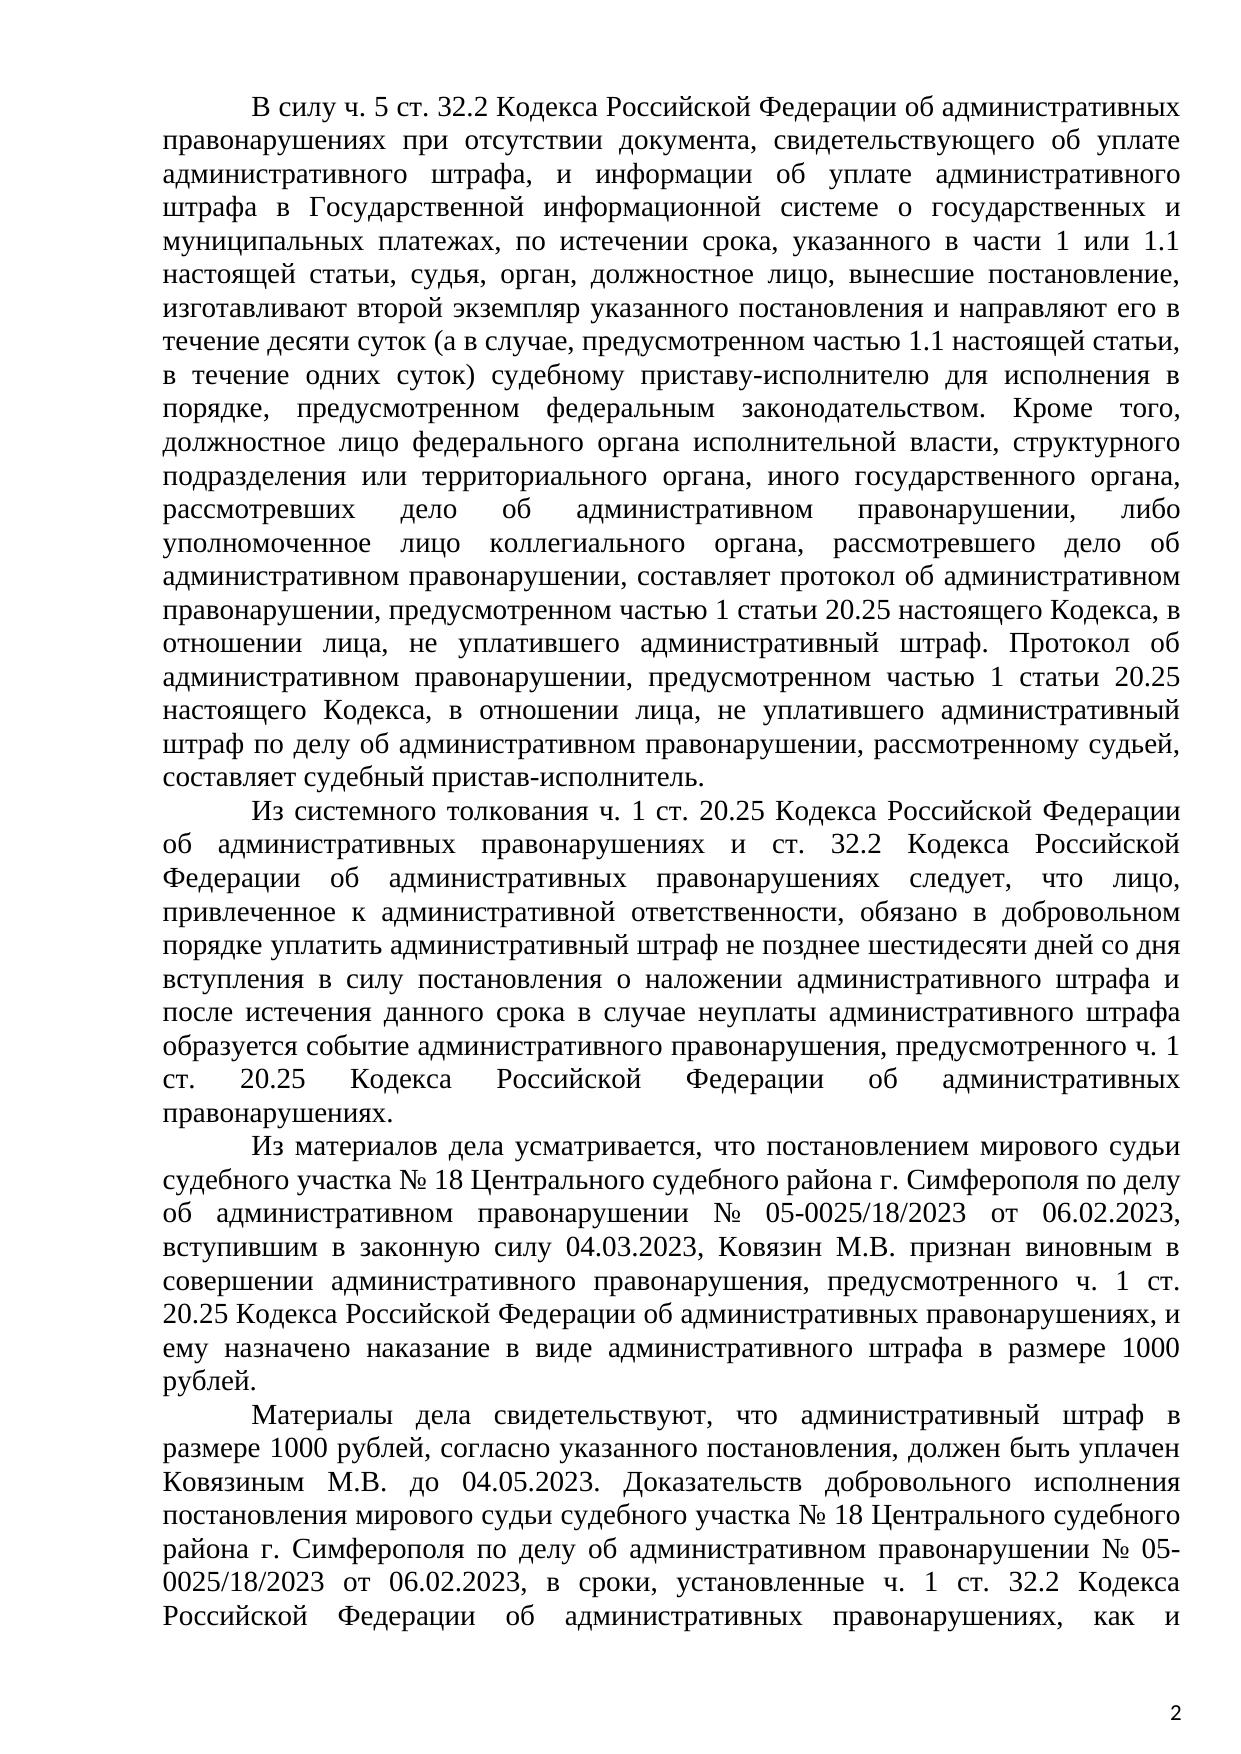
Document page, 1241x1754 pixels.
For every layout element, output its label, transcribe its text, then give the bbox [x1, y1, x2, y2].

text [162, 1397, 1181, 1632]
text Из материалов дела усматривается, что постановлением мирового судьи судебного участка № 18 Центрального судебного района г. Симферополя по делу об административном правонарушении № 05-0025/18/2023 от 06.02.2023, вступившим в законную силу 04.03.2023, Ковязин М.В. признан виновным в совершении административного правонарушения, предусмотренного ч. 1 ст. 20.25 Кодекса Российской Федерации об административных правонарушениях, и ему назначено наказание в виде административного штрафа в размере 1000 рублей. [162, 1128, 1181, 1397]
text В силу ч. 5 ст. 32.2 Кодекса Российской Федерации об административных правонарушениях при отсутствии документа, свидетельствующего об уплате административного штрафа, и информации об уплате административного штрафа в Государственной информационной системе о государственных и муниципальных платежах, по истечении срока, указанного в части 1 или 1.1 настоящей статьи, судья, орган, должностное лицо, вынесшие постановление, изготавливают второй экземпляр указанного постановления и направляют его в течение десяти суток (а в случае, предусмотренном частью 1.1 настоящей статьи, в течение одних суток) судебному приставу-исполнителю для исполнения в порядке, предусмотренном федеральным законодательством. Кроме того, должностное лицо федерального органа исполнительной власти, структурного подразделения или территориального органа, иного государственного органа, рассмотревших дело об административном правонарушении, либо уполномоченное лицо коллегиального органа, рассмотревшего дело об административном правонарушении, составляет протокол об административном правонарушении, предусмотренном частью 1 статьи 20.25 настоящего Кодекса, в отношении лица, не уплатившего административный штраф. Протокол об административном правонарушении, предусмотренном частью 1 статьи 20.25 настоящего Кодекса, в отношении лица, не уплатившего административный штраф по делу об административном правонарушении, рассмотренному судьей, составляет судебный пристав-исполнитель. [162, 89, 1181, 793]
text Из системного толкования ч. 1 ст. 20.25 Кодекса Российской Федерации об административных правонарушениях и ст. 32.2 Кодекса Российской Федерации об административных правонарушениях следует, что лицо, привлеченное к административной ответственности, обязано в добровольном порядке уплатить административный штраф не позднее шестидесяти дней со дня вступления в силу постановления о наложении административного штрафа и после истечения данного срока в случае неуплаты административного штрафа образуется событие административного правонарушения, предусмотренного ч. 1 ст. 20.25 Кодекса Российской Федерации об административных правонарушениях. [162, 793, 1181, 1128]
